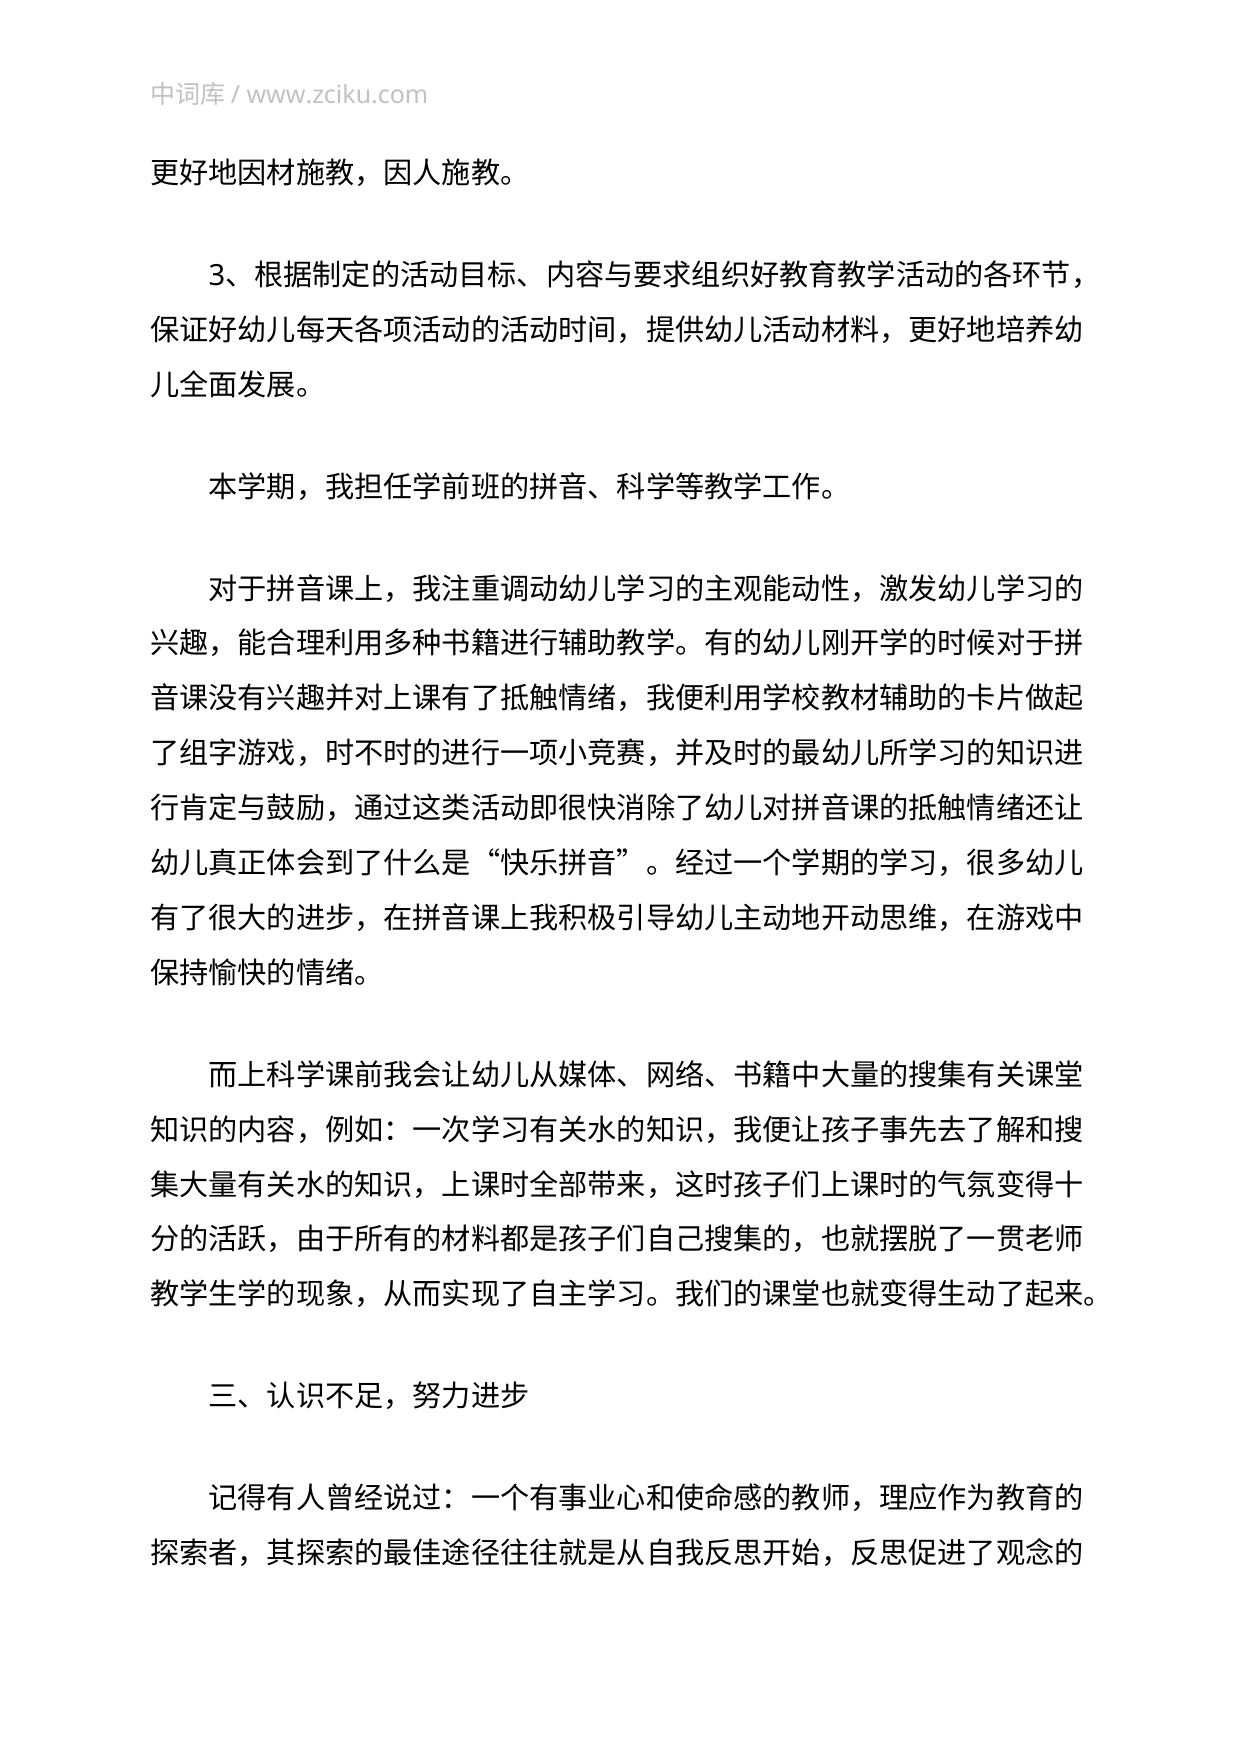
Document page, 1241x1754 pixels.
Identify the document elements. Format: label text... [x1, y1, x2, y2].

text 三、认识不足，努力进步 [150, 1373, 1090, 1415]
text 3、根据制定的活动目标、内容与要求组织好教育教学活动的各环节，保证好幼儿每天各项活动的活动时间，提供幼儿活动材料，更好地培养幼儿全面发展。 [150, 252, 1090, 404]
text 对于拼音课上，我注重调动幼儿学习的主观能动性，激发幼儿学习的兴趣，能合理利用多种书籍进行辅助教学。有的幼儿刚开学的时候对于拼音课没有兴趣并对上课有了抵触情绪，我便利用学校教材辅助的卡片做起了组字游戏，时不时的进行一项小竞赛，并及时的最幼儿所学习的知识进行肯定与鼓励，通过这类活动即很快消除了幼儿对拼音课的抵触情绪还让幼儿真正体会到了什么是“快乐拼音”。经过一个学期的学习，很多幼儿有了很大的进步，在拼音课上我积极引导幼儿主动地开动思维，在游戏中保持愉快的情绪。 [150, 565, 1090, 992]
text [150, 150, 1090, 192]
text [150, 1474, 1090, 1572]
text 本学期，我担任学前班的拼音、科学等教学工作。 [150, 463, 1090, 506]
text 而上科学课前我会让幼儿从媒体、网络、书籍中大量的搜集有关课堂知识的内容，例如：一次学习有关水的知识，我便让孩子事先去了解和搜集大量有关水的知识，上课时全部带来，这时孩子们上课时的气氛变得十分的活跃，由于所有的材料都是孩子们自己搜集的，也就摆脱了一贯老师教学生学的现象，从而实现了自主学习。我们的课堂也就变得生动了起来。 [150, 1051, 1090, 1313]
